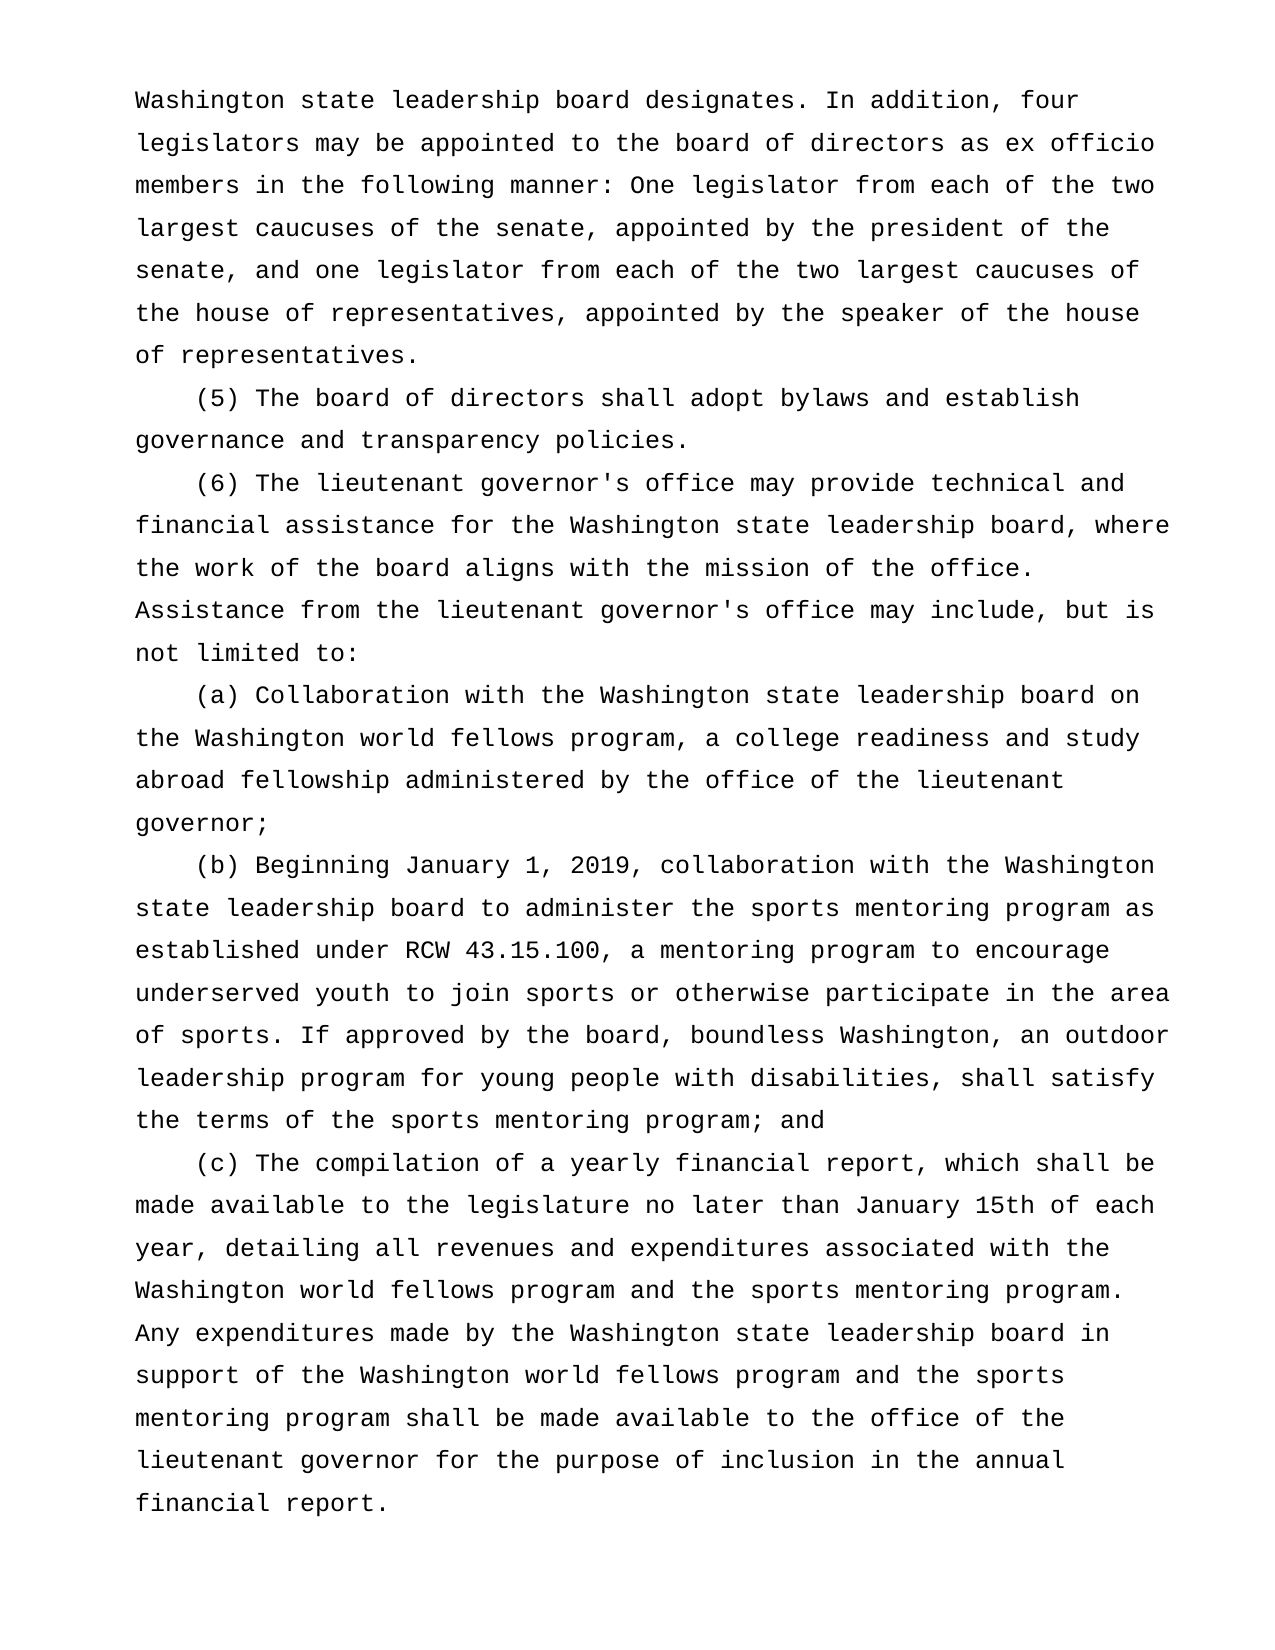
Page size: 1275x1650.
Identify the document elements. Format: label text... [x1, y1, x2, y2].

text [135, 75, 1170, 372]
text (a) Collaboration with the Washington state leadership board on the Washington world fellows program, a college readiness and study abroad fellowship administered by the office of the lieutenant governor; [135, 670, 1170, 840]
text (c) The compilation of a yearly financial report, which shall be made available to the legislature no later than January 15th of each year, detailing all revenues and expenditures associated with the Washington world fellows program and the sports mentoring program. Any expenditures made by the Washington state leadership board in support of the Washington world fellows program and the sports mentoring program shall be made available to the office of the lieutenant governor for the purpose of inclusion in the annual financial report. [135, 1137, 1170, 1520]
text (b) Beginning January 1, 2019, collaboration with the Washington state leadership board to administer the sports mentoring program as established under RCW 43.15.100, a mentoring program to encourage underserved youth to join sports or otherwise participate in the area of sports. If approved by the board, boundless Washington, an outdoor leadership program for young people with disabilities, shall satisfy the terms of the sports mentoring program; and [135, 840, 1170, 1137]
text (6) The lieutenant governor's office may provide technical and financial assistance for the Washington state leadership board, where the work of the board aligns with the mission of the office. Assistance from the lieutenant governor's office may include, but is not limited to: [135, 457, 1170, 670]
text (5) The board of directors shall adopt bylaws and establish governance and transparency policies. [135, 372, 1170, 457]
